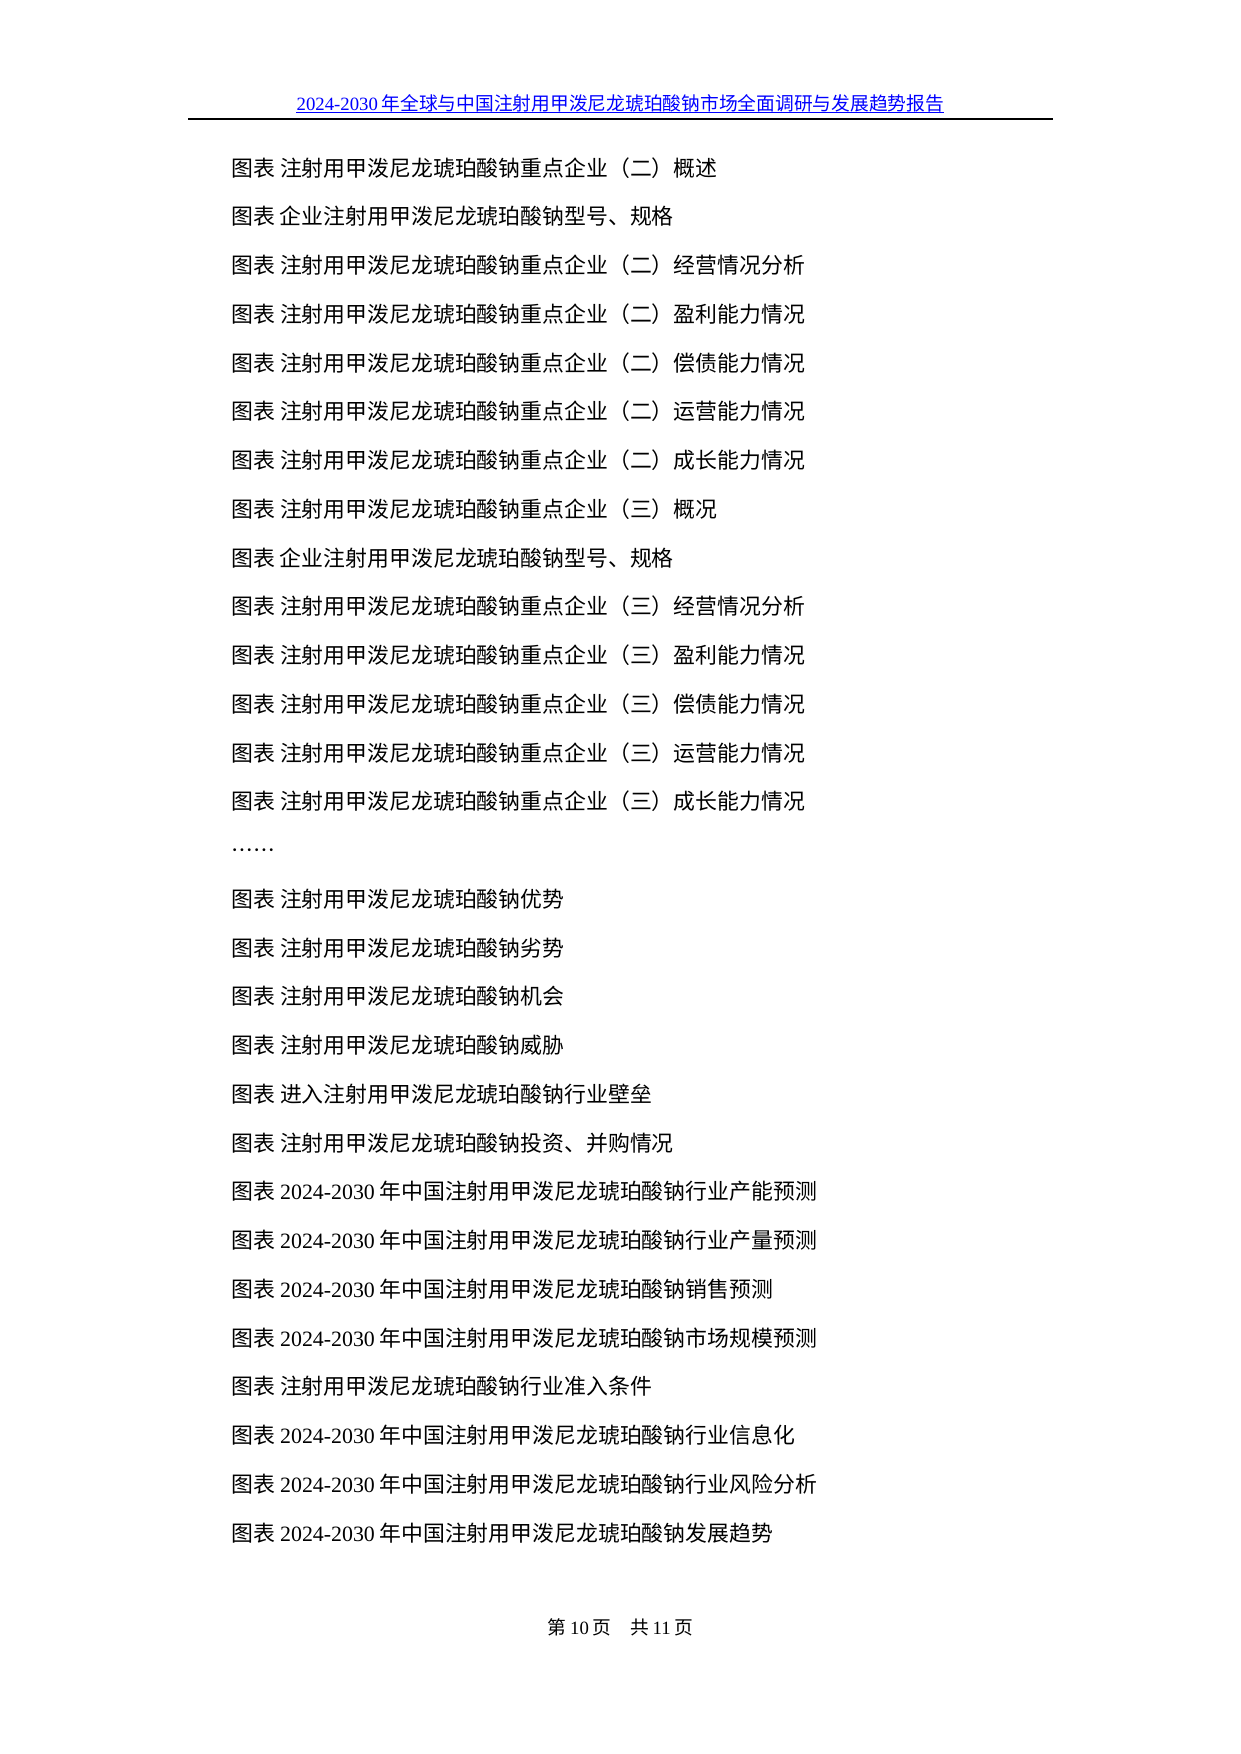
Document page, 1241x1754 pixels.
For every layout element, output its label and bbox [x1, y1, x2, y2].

text [187, 150, 1053, 1548]
